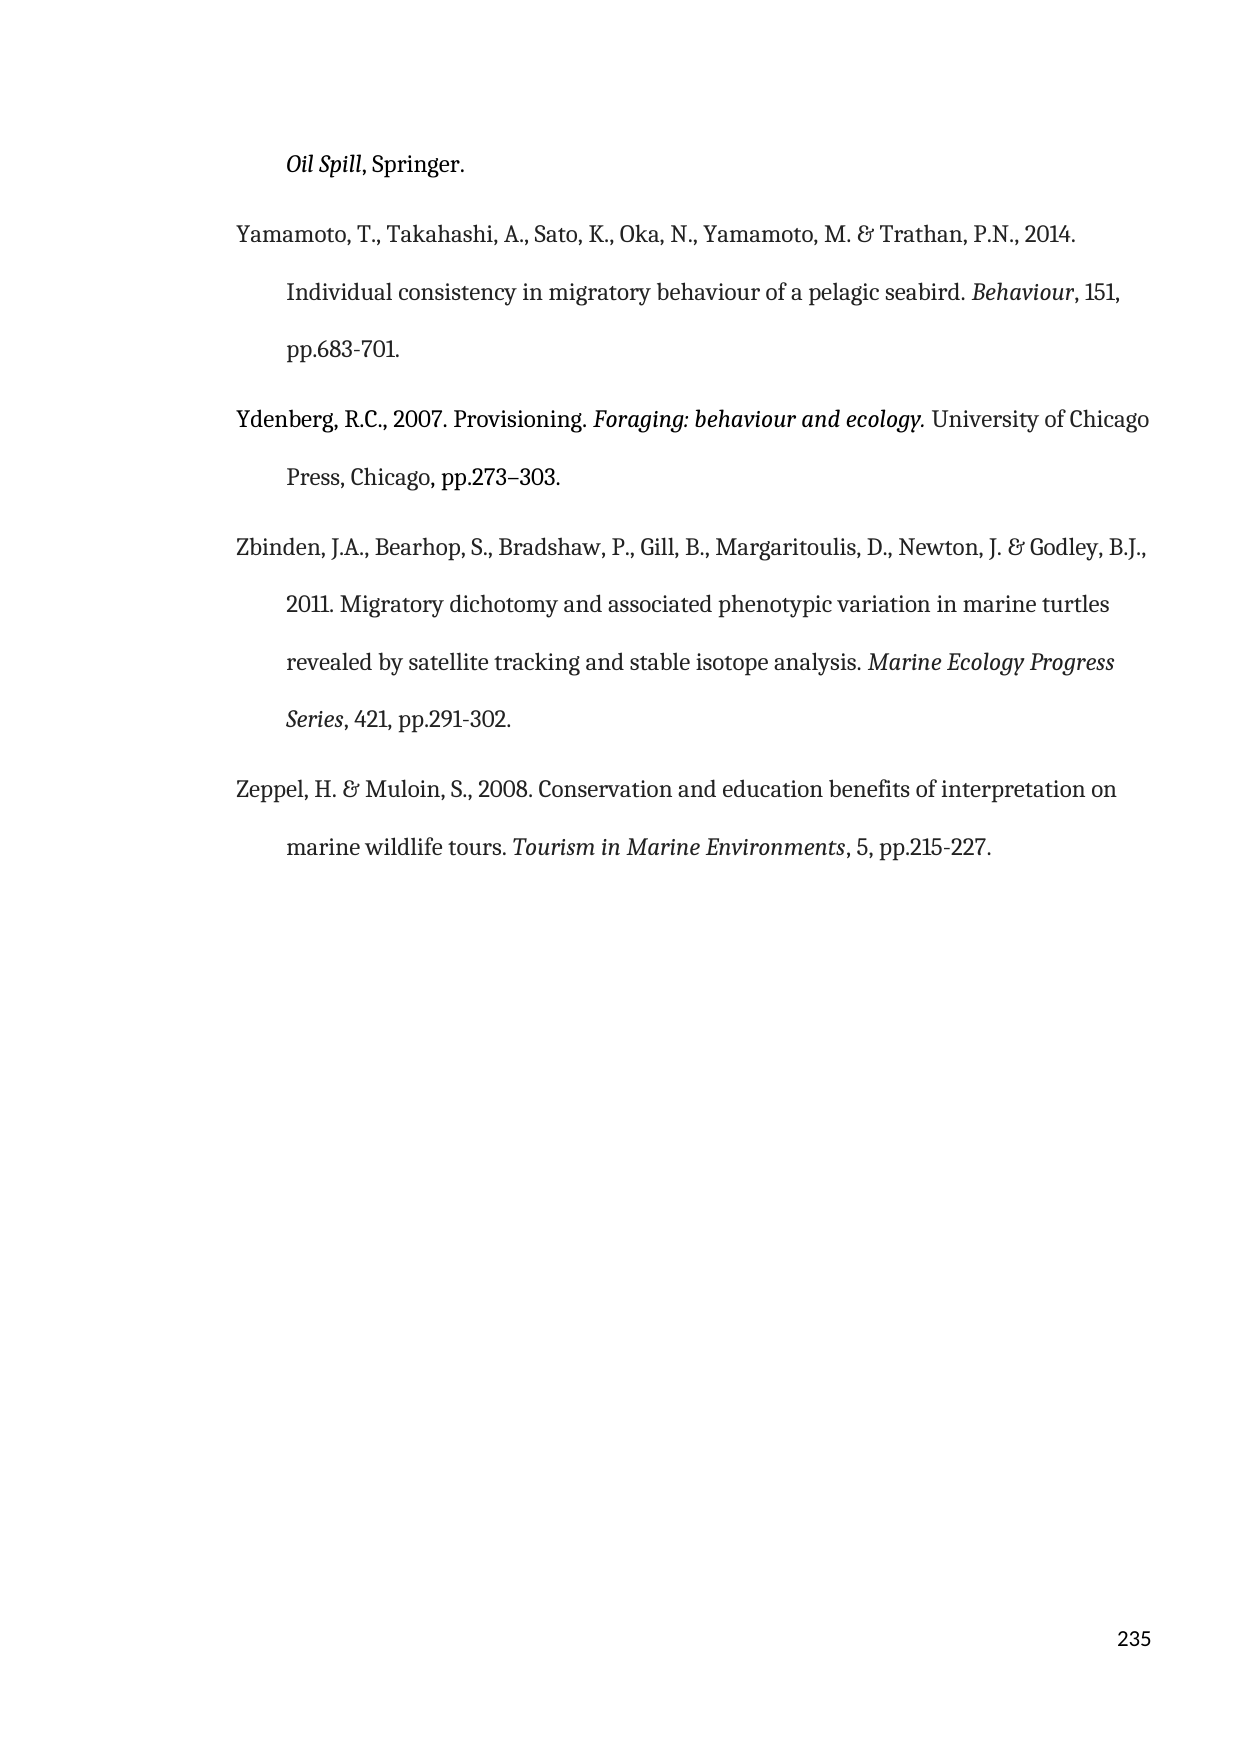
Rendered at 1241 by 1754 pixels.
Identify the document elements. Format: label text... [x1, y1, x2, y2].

text Würsig, B., 2017. Habitats and Biota of the Gulf of Mexico : Before the Deepwater Horizon Oil Spill, Springer. [236, 150, 1152, 179]
text Zbinden, J.A., Bearhop, S., Bradshaw, P., Gill, B., Margaritoulis, D., Newton, J. & Godley, B.J., 2011. Migratory dichotomy and associated phenotypic variation in marine turtles revealed by satellite tracking and stable isotope analysis. Marine Ecology Progress Series, 421, pp.291-302. [236, 532, 1152, 734]
text Zeppel, H. & Muloin, S., 2008. Conservation and education benefits of interpretation on marine wildlife tours. Tourism in Marine Environments, 5, pp.215-227. [236, 775, 1152, 861]
text Ydenberg, R.C., 2007. Provisioning. Foraging: behaviour and ecology. University of Chicago Press, Chicago, pp.273–303. [236, 405, 1152, 491]
text Yamamoto, T., Takahashi, A., Sato, K., Oka, N., Yamamoto, M. & Trathan, P.N., 2014. Individual consistency in migratory behaviour of a pelagic seabird. Behaviour, 151, pp.683-701. [236, 220, 1152, 364]
